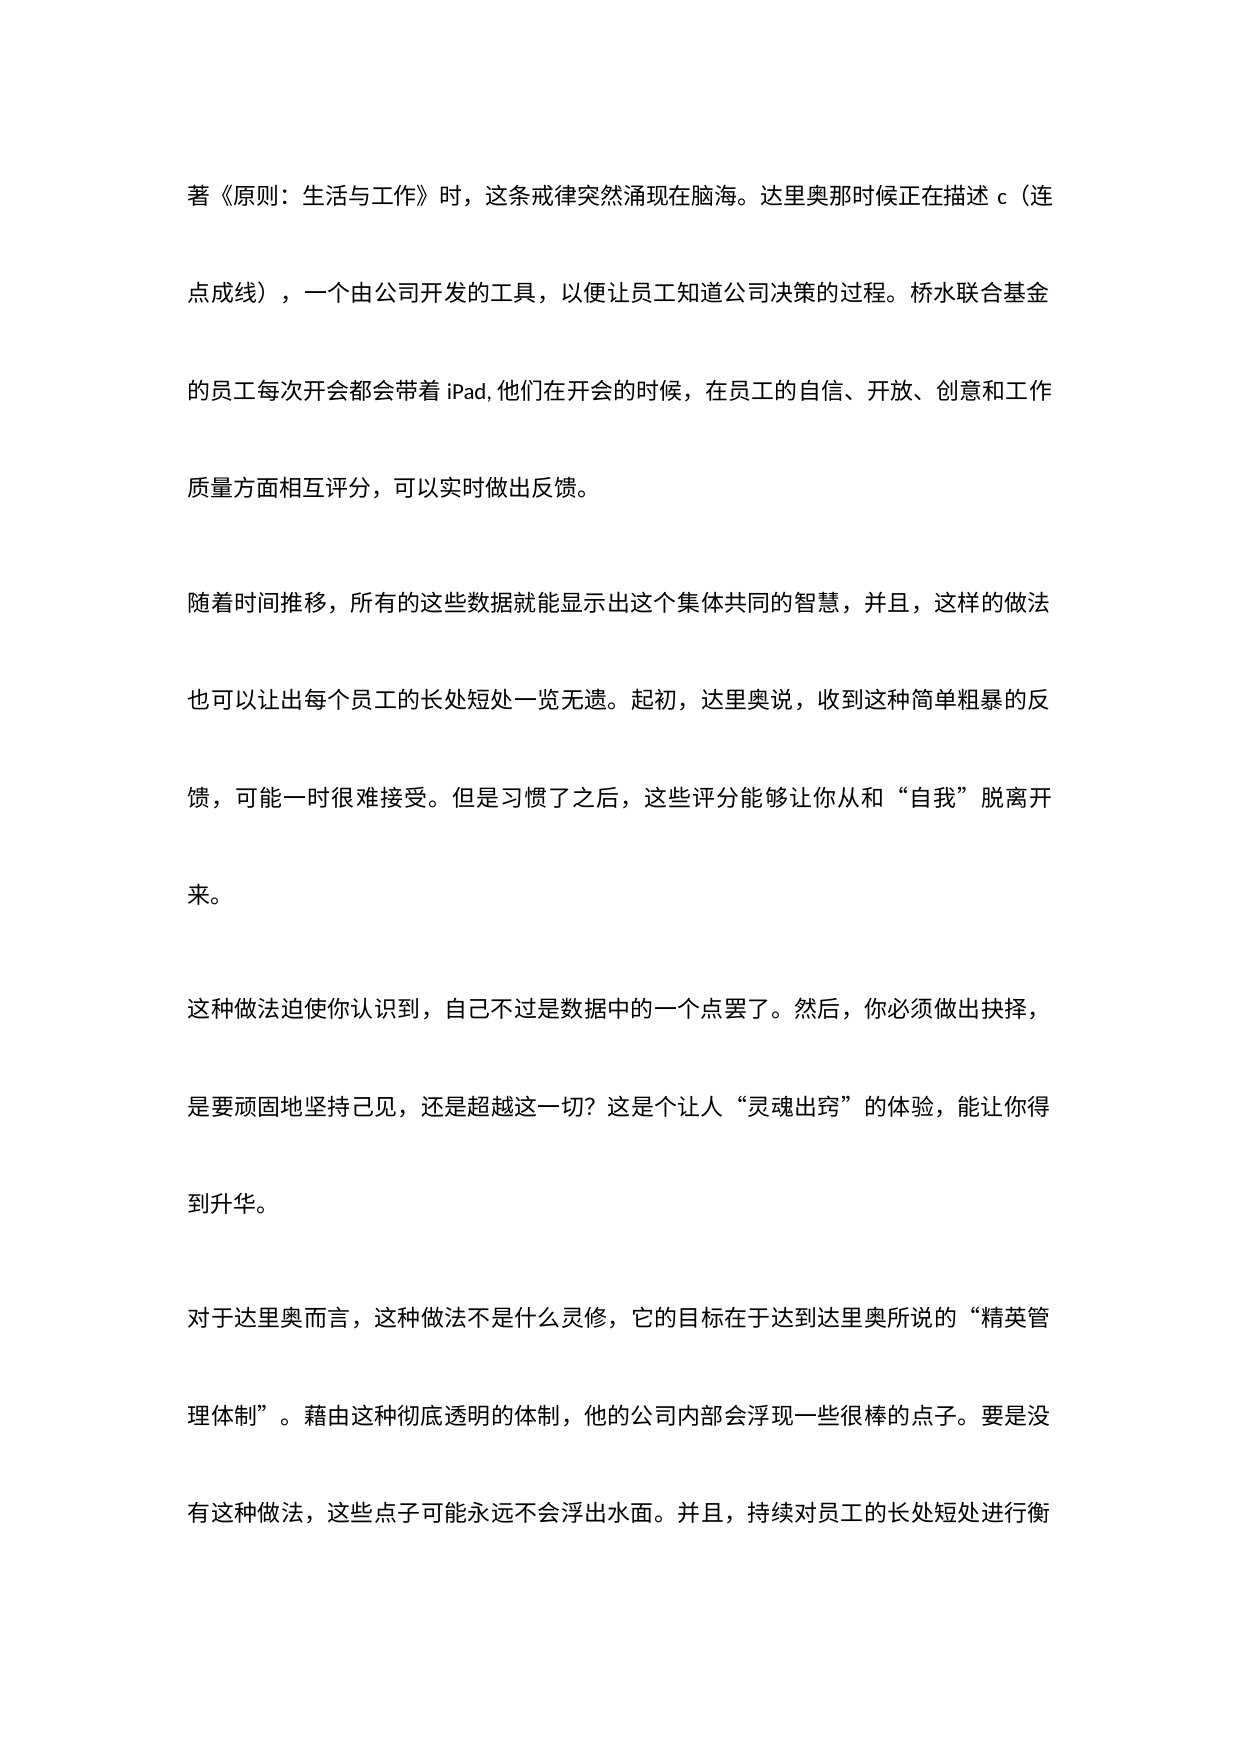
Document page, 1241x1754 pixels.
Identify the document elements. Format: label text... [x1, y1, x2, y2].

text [187, 1284, 1053, 1544]
text 随着时间推移，所有的这些数据就能显示出这个集体共同的智慧，并且，这样的做法也可以让出每个员工的长处短处一览无遗。起初，达里奥说，收到这种简单粗暴的反馈，可能一时很难接受。但是习惯了之后，这些评分能够让你从和“自我”脱离开来。 [187, 569, 1053, 926]
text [187, 162, 1053, 519]
text 这种做法迫使你认识到，自己不过是数据中的一个点罢了。然后，你必须做出抉择，是要顽固地坚持己见，还是超越这一切？这是个让人“灵魂出窍”的体验，能让你得到升华。 [187, 975, 1053, 1235]
